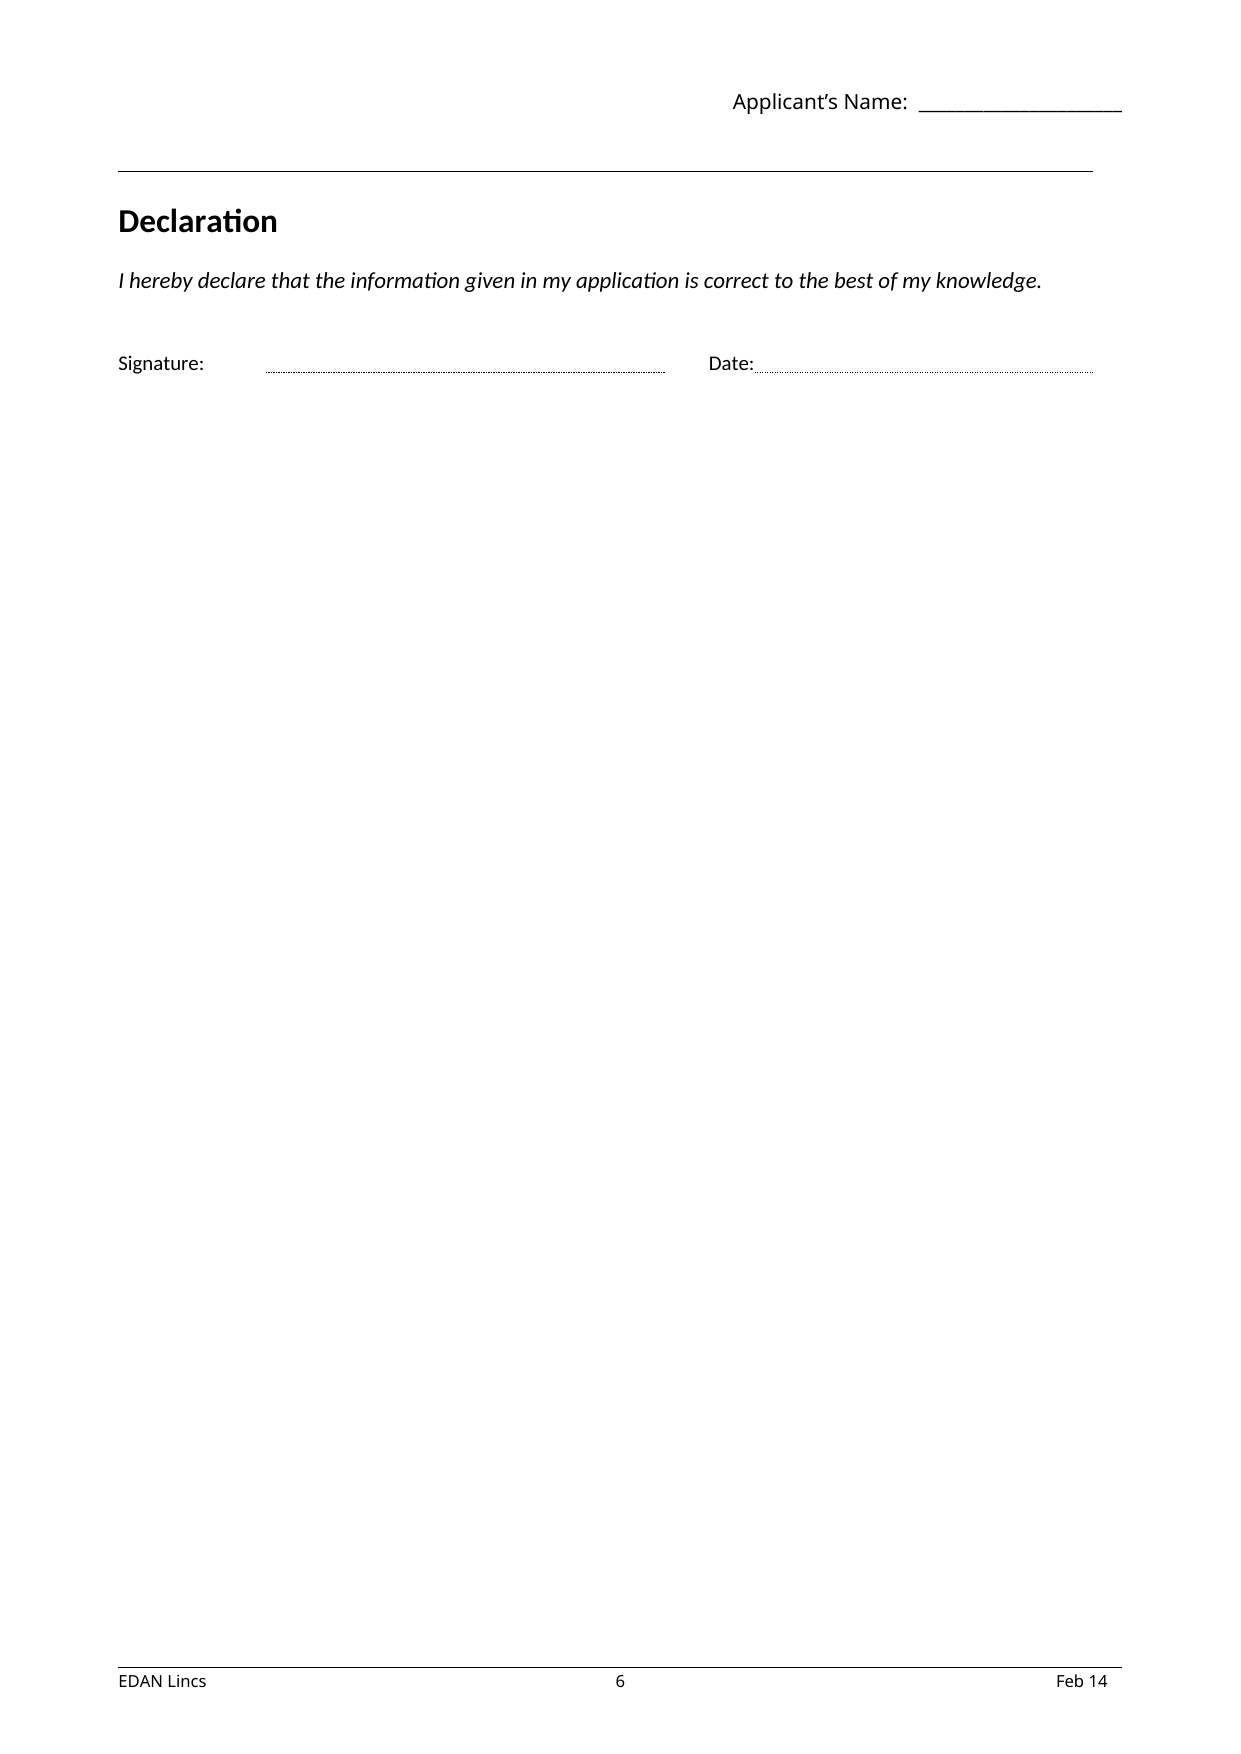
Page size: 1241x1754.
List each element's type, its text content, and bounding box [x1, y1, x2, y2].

text I hereby declare that the information given in my application is correct to the best of my knowledge. [118, 266, 1122, 294]
text Signature: Date: [118, 350, 1122, 376]
text Declaration [118, 200, 1122, 241]
